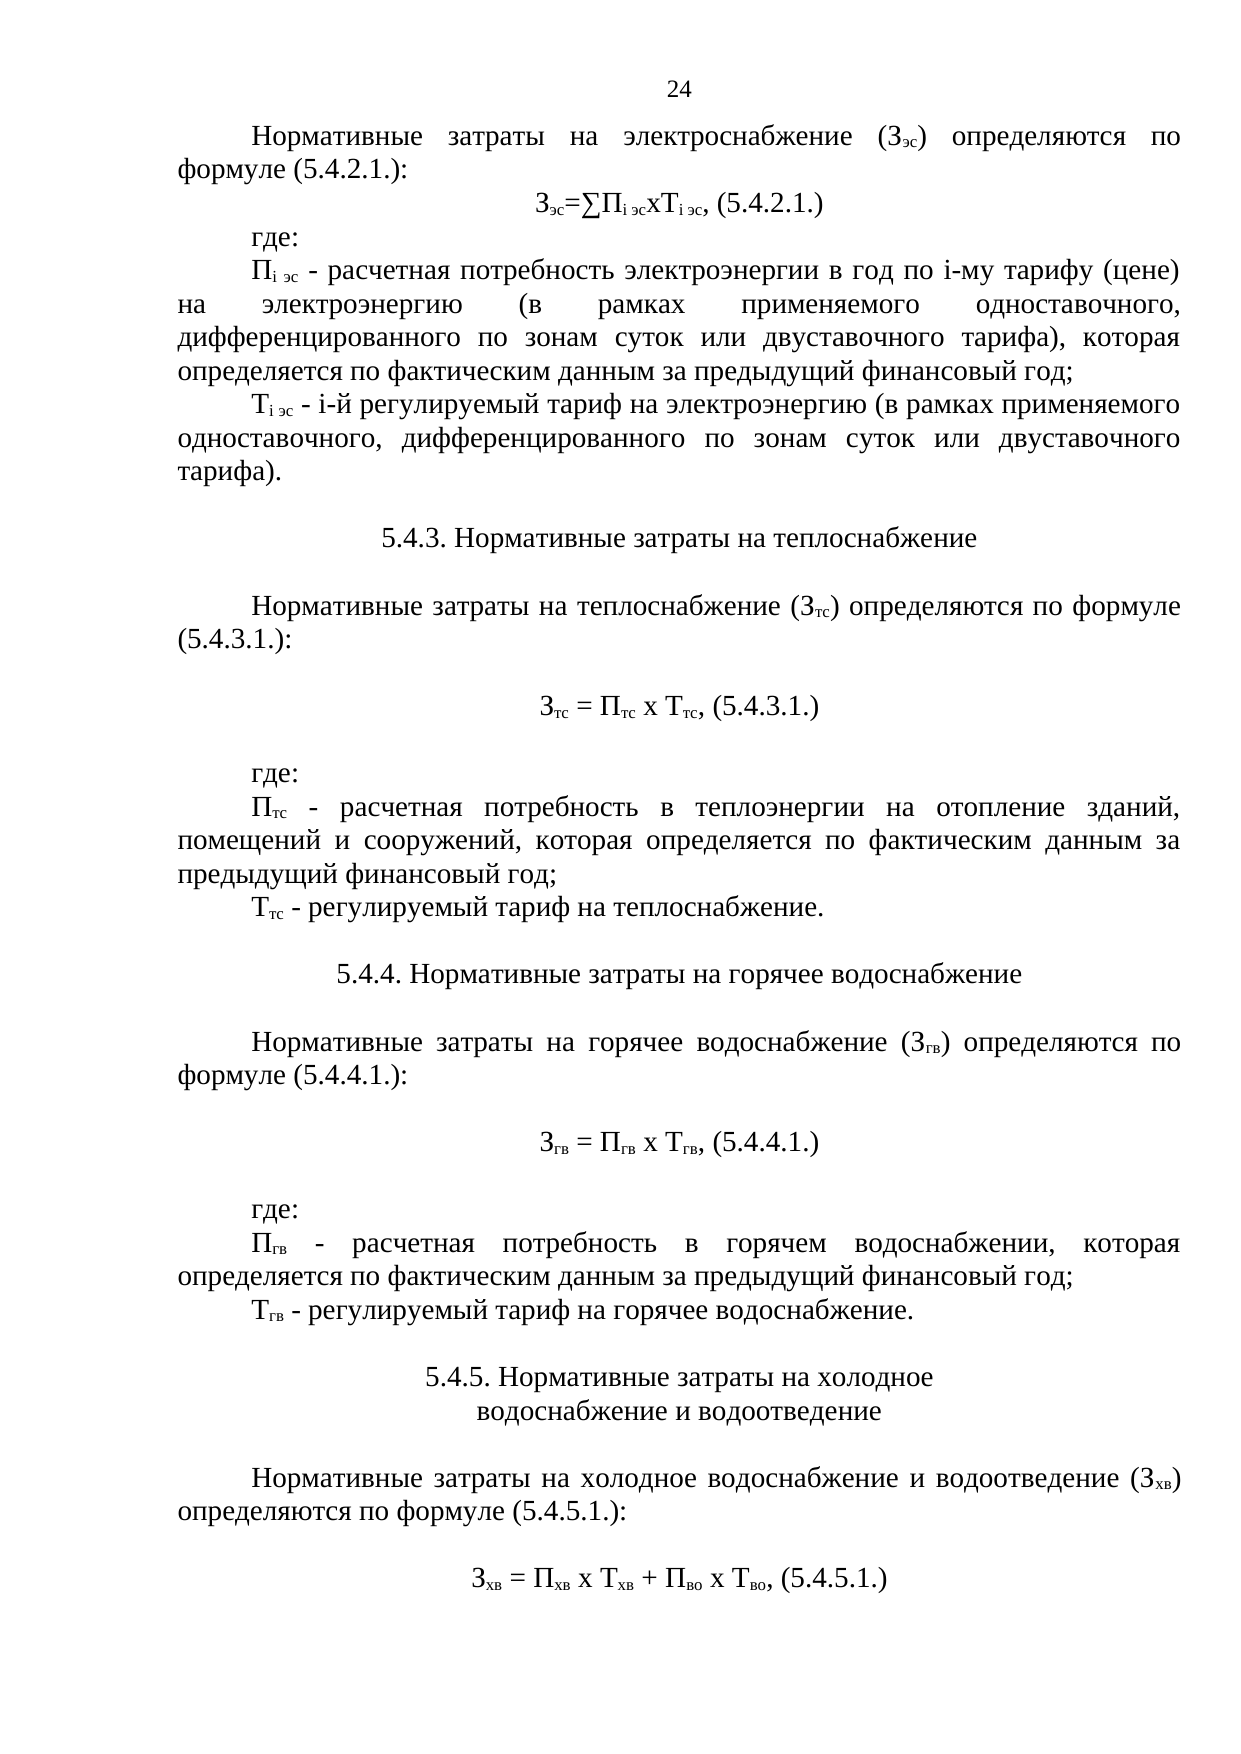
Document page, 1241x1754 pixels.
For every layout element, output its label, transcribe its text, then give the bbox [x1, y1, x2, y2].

text Тi эс - i-й регулируемый тариф на электроэнергию (в рамках применяемого одноставочного, дифференцированного по зонам суток или двуставочного тарифа). [177, 386, 1181, 487]
text Пгв - расчетная потребность в горячем водоснабжении, которая определяется по фактическим данным за предыдущий финансовый год; [177, 1225, 1181, 1292]
text Птс - расчетная потребность в теплоэнергии на отопление зданий, помещений и сооружений, которая определяется по фактическим данным за предыдущий финансовый год; [177, 789, 1181, 889]
text где: [177, 755, 1181, 789]
text Зхв = Пхв x Тхв + Пво x Тво, (5.4.5.1.) [177, 1560, 1181, 1594]
text Нормативные затраты на горячее водоснабжение (Згв) определяются по формуле (5.4.4.1.): [177, 1024, 1181, 1091]
text Тгв - регулируемый тариф на горячее водоснабжение. [177, 1292, 1181, 1326]
text водоснабжение и водоотведение [177, 1393, 1181, 1426]
text 5.4.3. Нормативные затраты на теплоснабжение [177, 521, 1181, 554]
text Нормативные затраты на теплоснабжение (Зтс) определяются по формуле (5.4.3.1.): [177, 588, 1181, 655]
text где: [177, 219, 1181, 252]
text Нормативные затраты на холодное водоснабжение и водоотведение (Зхв) определяются по формуле (5.4.5.1.): [177, 1460, 1181, 1527]
text Нормативные затраты на электроснабжение (Зэс) определяются по формуле (5.4.2.1.): [177, 118, 1181, 185]
text Пi эс - расчетная потребность электроэнергии в год по i-му тарифу (цене) на электроэнергию (в рамках применяемого одноставочного, дифференцированного по зонам суток или двуставочного тарифа), которая определяется по фактическим данным за предыдущий финансовый год; [177, 252, 1181, 386]
text Зэс=∑Пi эсхТi эс, (5.4.2.1.) [177, 185, 1181, 219]
text 5.4.5. Нормативные затраты на холодное [177, 1359, 1181, 1393]
text 5.4.4. Нормативные затраты на горячее водоснабжение [177, 957, 1181, 990]
text где: [177, 1191, 1181, 1225]
text Ттс - регулируемый тариф на теплоснабжение. [177, 889, 1181, 923]
text Згв = Пгв x Тгв, (5.4.4.1.) [177, 1124, 1181, 1158]
text Зтс = Птс x Ттс, (5.4.3.1.) [177, 688, 1181, 722]
